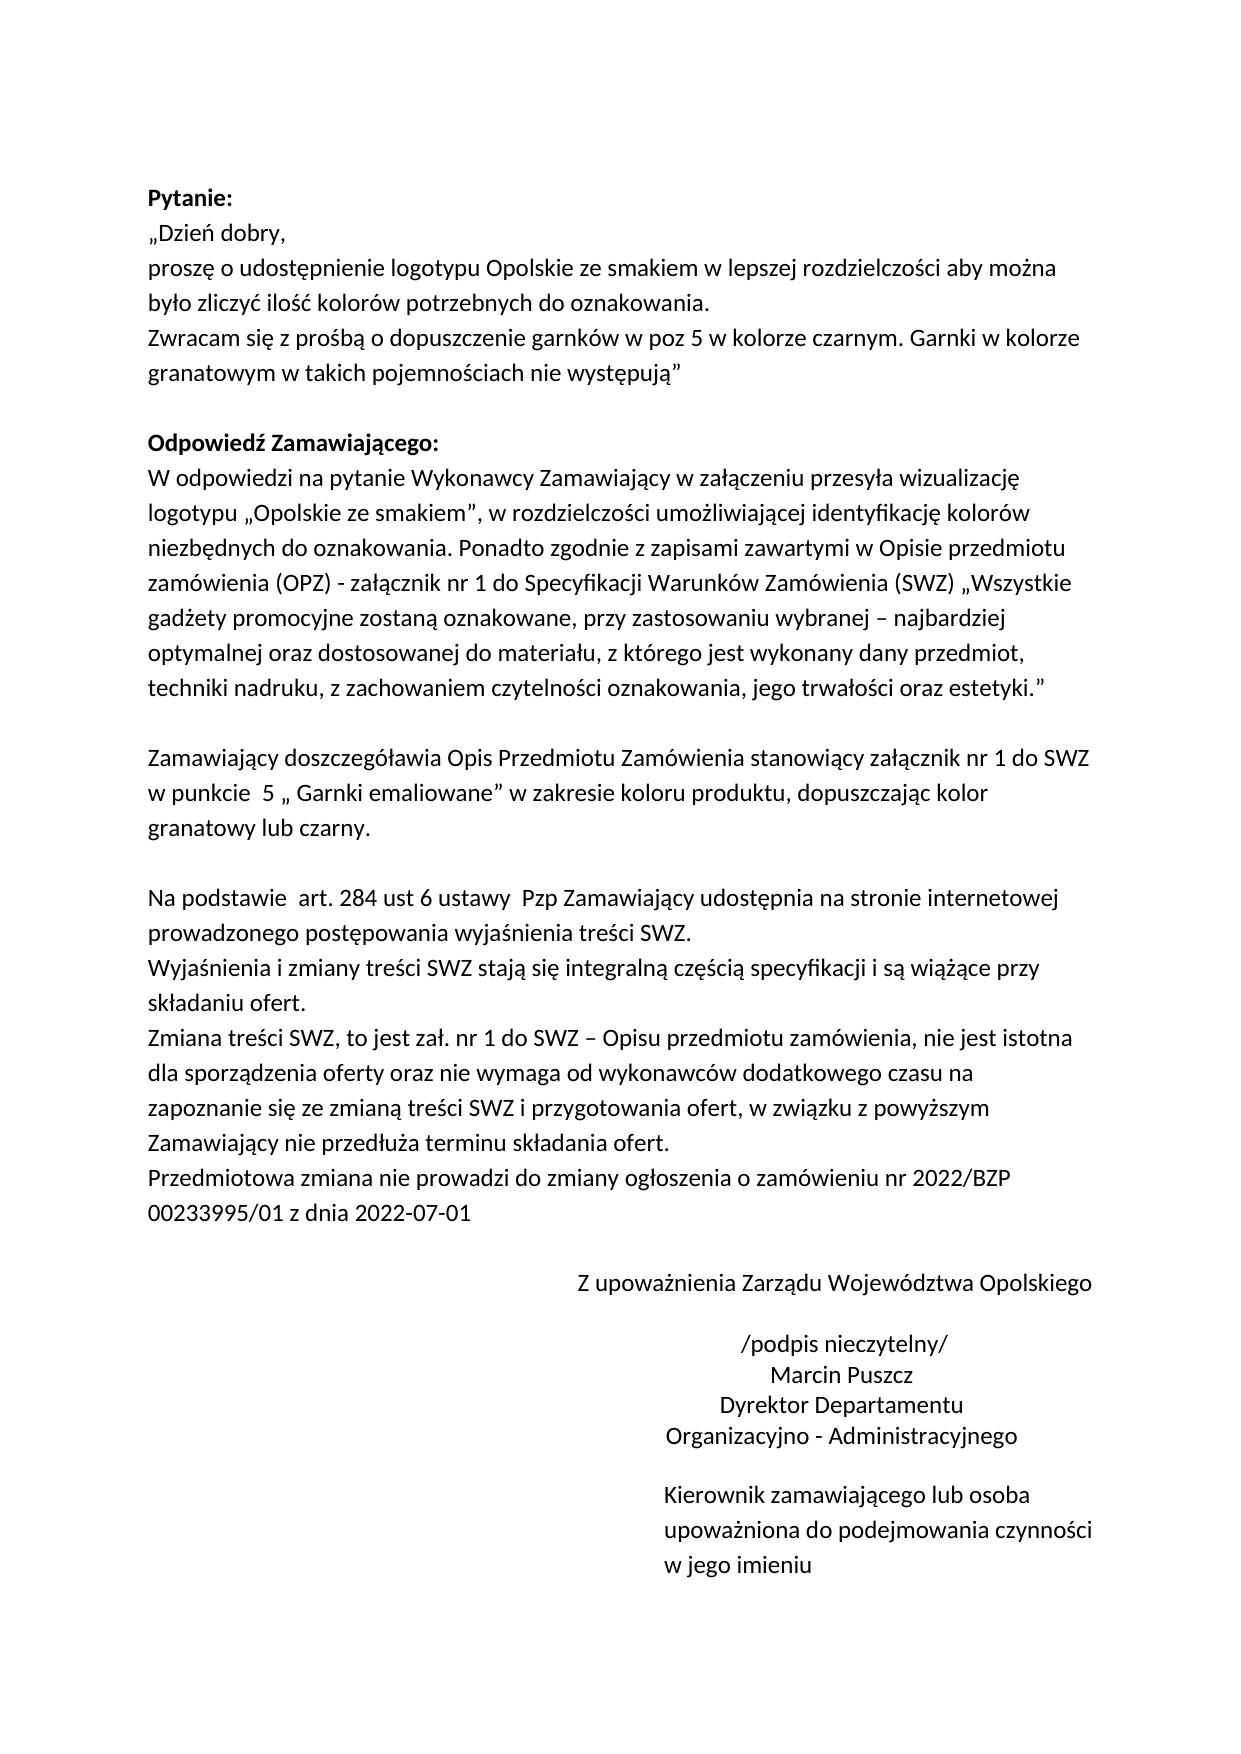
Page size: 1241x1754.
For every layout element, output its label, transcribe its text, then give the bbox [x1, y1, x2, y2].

text Organizacyjno - Administracyjnego [591, 1420, 1093, 1451]
text Z upoważnienia Zarządu Województwa Opolskiego [148, 1268, 1093, 1298]
text w punkcie 5 „ Garnki emaliowane” w zakresie koloru produktu, dopuszczając kolor granatowy lub czarny. [148, 778, 1093, 843]
text Na podstawie art. 284 ust 6 ustawy Pzp Zamawiający udostępnia na stronie internetowej prowadzonego postępowania wyjaśnienia treści SWZ. [148, 883, 1093, 948]
text /podpis nieczytelny/ [591, 1329, 1093, 1359]
text „Dzień dobry, [148, 218, 1093, 248]
text Dyrektor Departamentu [591, 1390, 1093, 1420]
text Zmiana treści SWZ, to jest zał. nr 1 do SWZ – Opisu przedmiotu zamówienia, nie jest istotna dla sporządzenia oferty oraz nie wymaga od wykonawców dodatkowego czasu na zapoznanie się ze zmianą treści SWZ i przygotowania ofert, w związku z powyższym Zamawiający nie przedłuża terminu składania ofert. [148, 1023, 1093, 1158]
text proszę o udostępnienie logotypu Opolskie ze smakiem w lepszej rozdzielczości aby można było zliczyć ilość kolorów potrzebnych do oznakowania. [148, 253, 1093, 318]
text Zamawiający doszczegóławia Opis Przedmiotu Zamówienia stanowiący załącznik nr 1 do SWZ [148, 743, 1093, 773]
text Pytanie: [148, 183, 1093, 213]
text Wyjaśnienia i zmiany treści SWZ stają się integralną częścią specyfikacji i są wiążące przy składaniu ofert. [148, 953, 1093, 1018]
text Marcin Puszcz [591, 1359, 1093, 1390]
text Przedmiotowa zmiana nie prowadzi do zmiany ogłoszenia o zamówieniu nr 2022/BZP 00233995/01 z dnia 2022-07-01 [148, 1163, 1093, 1228]
text w jego imieniu [664, 1549, 1093, 1579]
text Kierownik zamawiającego lub osoba upoważniona do podejmowania czynności [664, 1479, 1093, 1544]
text Odpowiedź Zamawiającego: [148, 428, 1093, 458]
text W odpowiedzi na pytanie Wykonawcy Zamawiający w załączeniu przesyła wizualizację logotypu „Opolskie ze smakiem”, w rozdzielczości umożliwiającej identyfikację kolorów niezbędnych do oznakowania. Ponadto zgodnie z zapisami zawartymi w Opisie przedmiotu zamówienia (OPZ) - załącznik nr 1 do Specyfikacji Warunków Zamówienia (SWZ) „Wszystkie gadżety promocyjne zostaną oznakowane, przy zastosowaniu wybranej – najbardziej optymalnej oraz dostosowanej do materiału, z którego jest wykonany dany przedmiot, techniki nadruku, z zachowaniem czytelności oznakowania, jego trwałości oraz estetyki.” [148, 463, 1093, 703]
text Zwracam się z prośbą o dopuszczenie garnków w poz 5 w kolorze czarnym. Garnki w kolorze granatowym w takich pojemnościach nie występują” [148, 323, 1093, 388]
